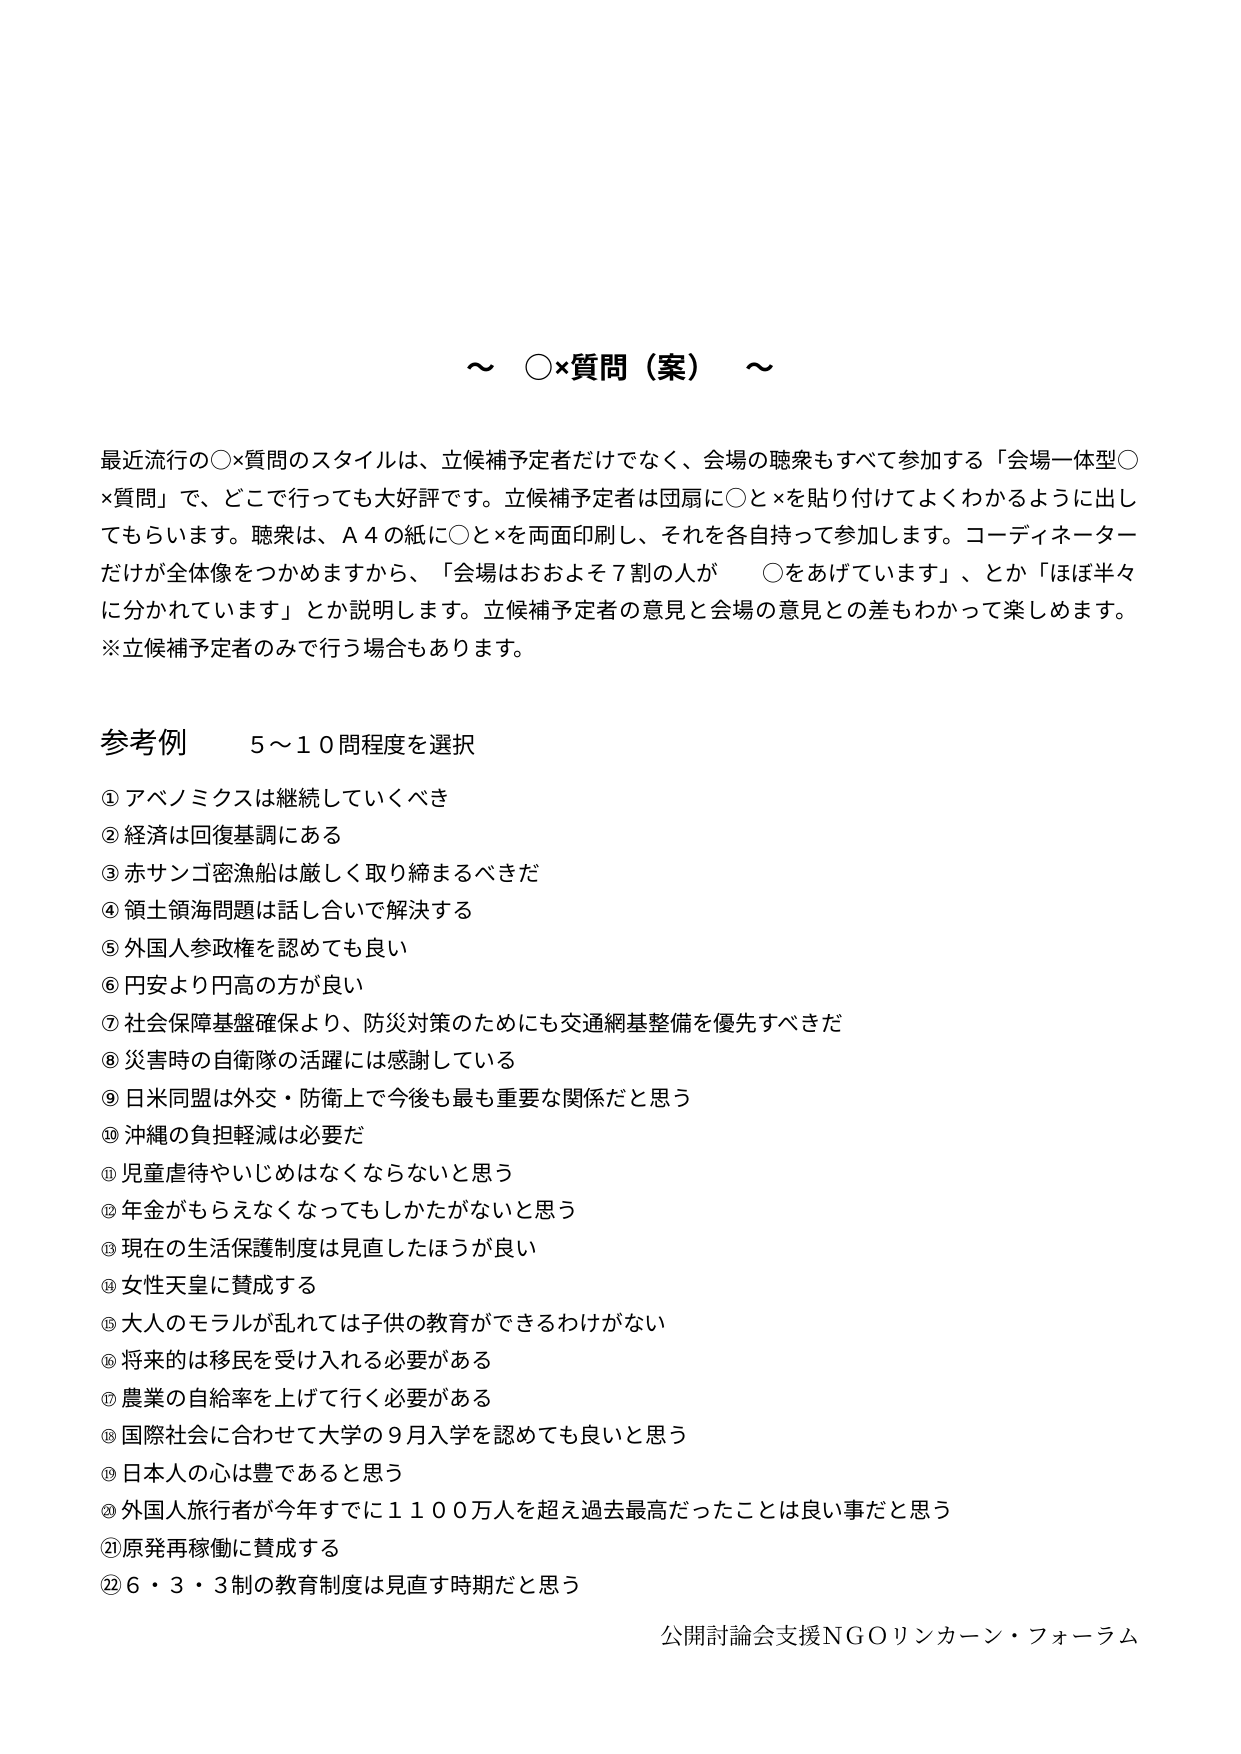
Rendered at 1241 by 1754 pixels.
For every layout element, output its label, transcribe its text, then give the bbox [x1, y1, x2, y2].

text 参考例 ５～１０問程度を選択 [100, 703, 1140, 778]
text ⑭女性天皇に賛成する [100, 1266, 1140, 1303]
text ⑦社会保障基盤確保より、防災対策のためにも交通網基整備を優先すべきだ [100, 1003, 1140, 1041]
text ㉑原発再稼働に賛成する [100, 1528, 1140, 1566]
text ㉒６・３・３制の教育制度は見直す時期だと思う [100, 1566, 1140, 1603]
text ②経済は回復基調にある [100, 816, 1140, 853]
text ⑮大人のモラルが乱れては子供の教育ができるわけがない [100, 1303, 1140, 1341]
text ⑬現在の生活保護制度は見直したほうが良い [100, 1228, 1140, 1266]
text ④領土領海問題は話し合いで解決する [100, 891, 1140, 928]
text ⑫年金がもらえなくなってもしかたがないと思う [100, 1191, 1140, 1228]
text ⑳外国人旅行者が今年すでに１１００万人を超え過去最高だったことは良い事だと思う [100, 1491, 1140, 1528]
text ⑪児童虐待やいじめはなくならないと思う [100, 1153, 1140, 1191]
text ⑰農業の自給率を上げて行く必要がある [100, 1378, 1140, 1416]
text ～ ○×質問（案） ～ [100, 328, 1140, 403]
text ⑯将来的は移民を受け入れる必要がある [100, 1341, 1140, 1378]
text ⑱国際社会に合わせて大学の９月入学を認めても良いと思う [100, 1416, 1140, 1453]
text ⑥円安より円高の方が良い [100, 966, 1140, 1003]
text ⑲日本人の心は豊であると思う [100, 1453, 1140, 1491]
text 最近流行の○×質問のスタイルは、立候補予定者だけでなく、会場の聴衆もすべて参加する「会場一体型○×質問」で、どこで行っても大好評です。立候補予定者は団扇に○と×を貼り付けてよくわかるように出してもらいます。聴衆は、Ａ４の紙に○と×を両面印刷し、それを各自持って参加します。コーディネーターだけが全体像をつかめますから、「会場はおおよそ７割の人が ○をあげています」、とか「ほぼ半々に分かれています」とか説明します。立候補予定者の意見と会場の意見との差もわかって楽しめます。 ※立候補予定者のみで行う場合もあります。 [100, 441, 1140, 666]
text ①アベノミクスは継続していくべき [100, 778, 1140, 816]
text ⑨日米同盟は外交・防衛上で今後も最も重要な関係だと思う [100, 1078, 1140, 1116]
text ⑤外国人参政権を認めても良い [100, 928, 1140, 966]
text ⑩沖縄の負担軽減は必要だ [100, 1116, 1140, 1153]
text ③赤サンゴ密漁船は厳しく取り締まるべきだ [100, 853, 1140, 891]
text ⑧災害時の自衛隊の活躍には感謝している [100, 1041, 1140, 1078]
